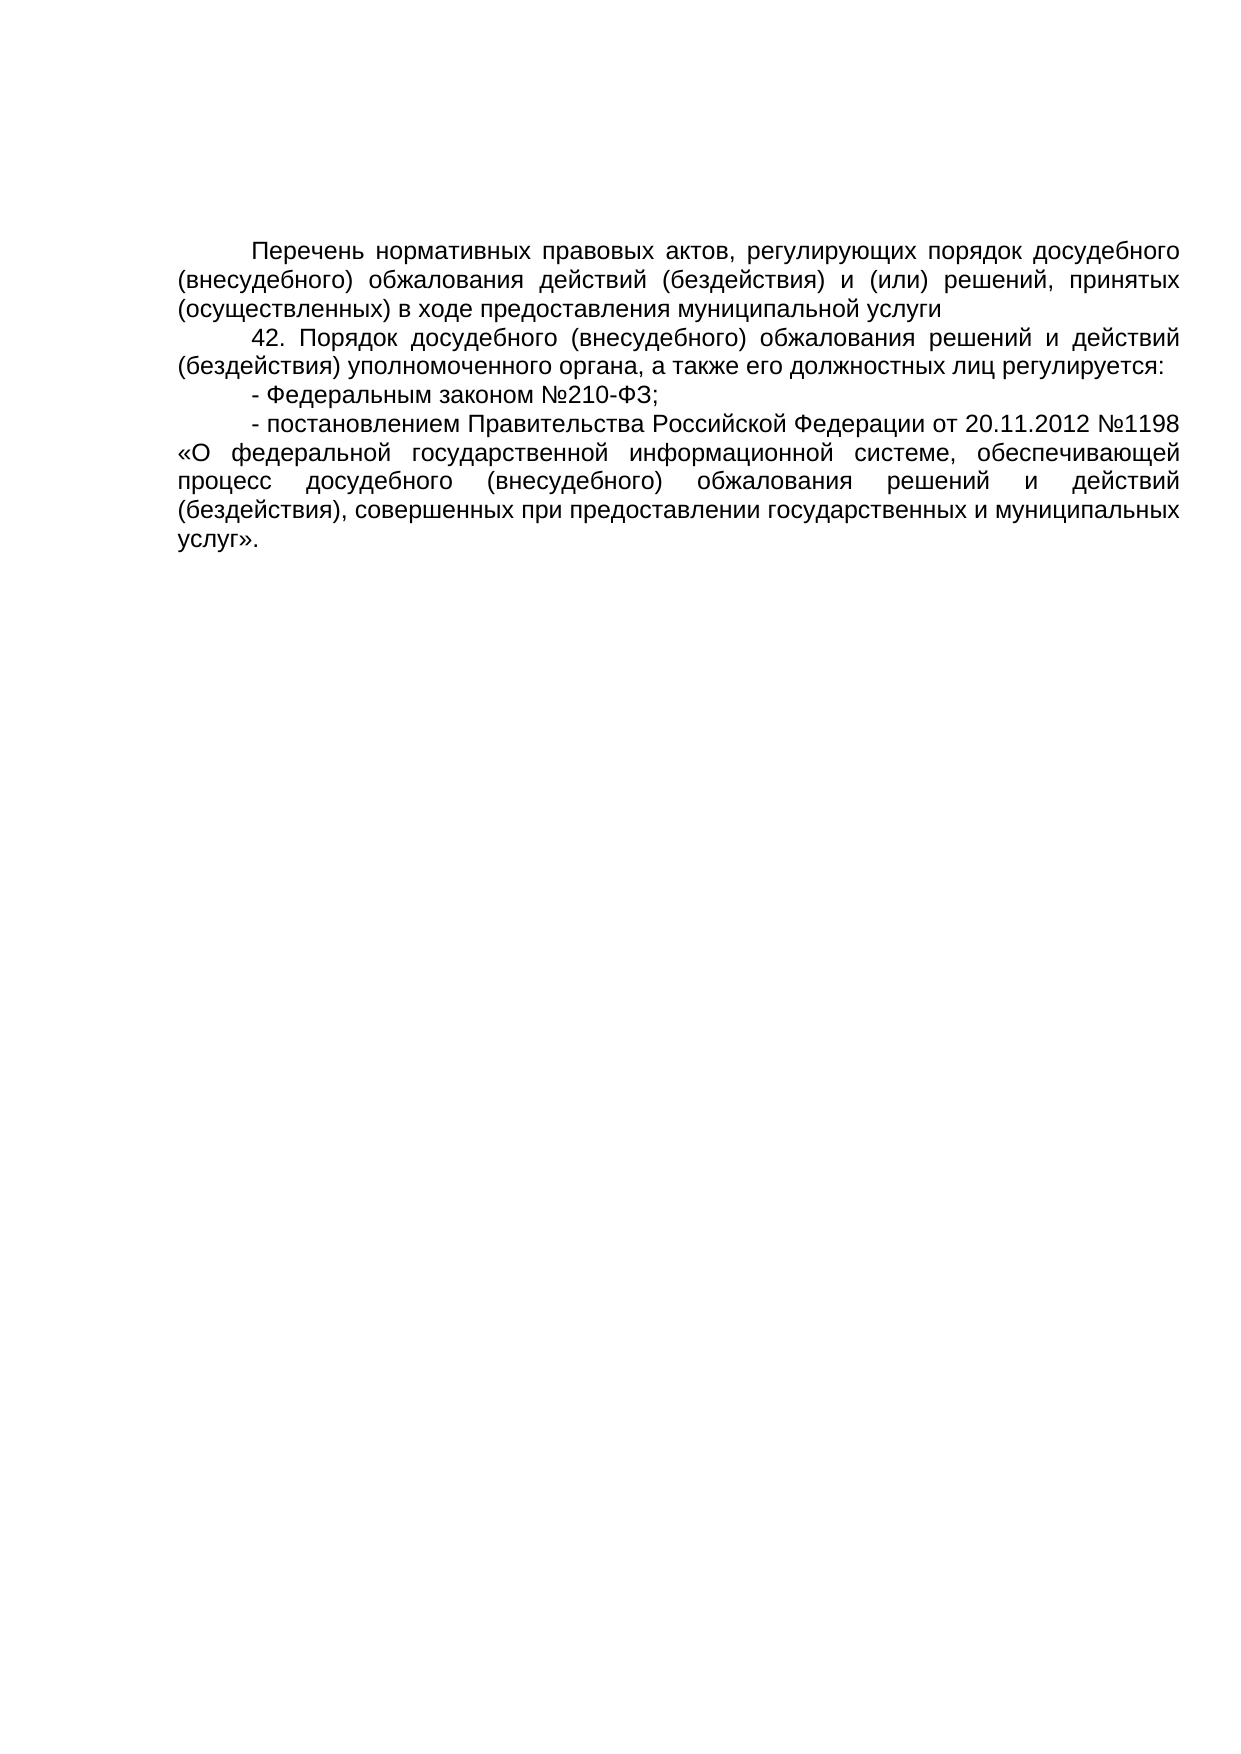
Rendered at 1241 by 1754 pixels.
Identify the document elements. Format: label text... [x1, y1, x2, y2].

text 42. Порядок досудебного (внесудебного) обжалования решений и действий (бездействия) уполномоченного органа, а также его должностных лиц регулируется: [177, 322, 1181, 380]
text - постановлением Правительства Российской Федерации от 20.11.2012 №1198 «О федеральной государственной информационной системе, обеспечивающей процесс досудебного (внесудебного) обжалования решений и действий (бездействия), совершенных при предоставлении государственных и муниципальных услуг». [177, 409, 1181, 552]
text Перечень нормативных правовых актов, регулирующих порядок досудебного (внесудебного) обжалования действий (бездействия) и (или) решений, принятых (осуществленных) в ходе предоставления муниципальной услуги [177, 236, 1181, 322]
text - Федеральным законом №210-ФЗ; [177, 380, 1181, 409]
